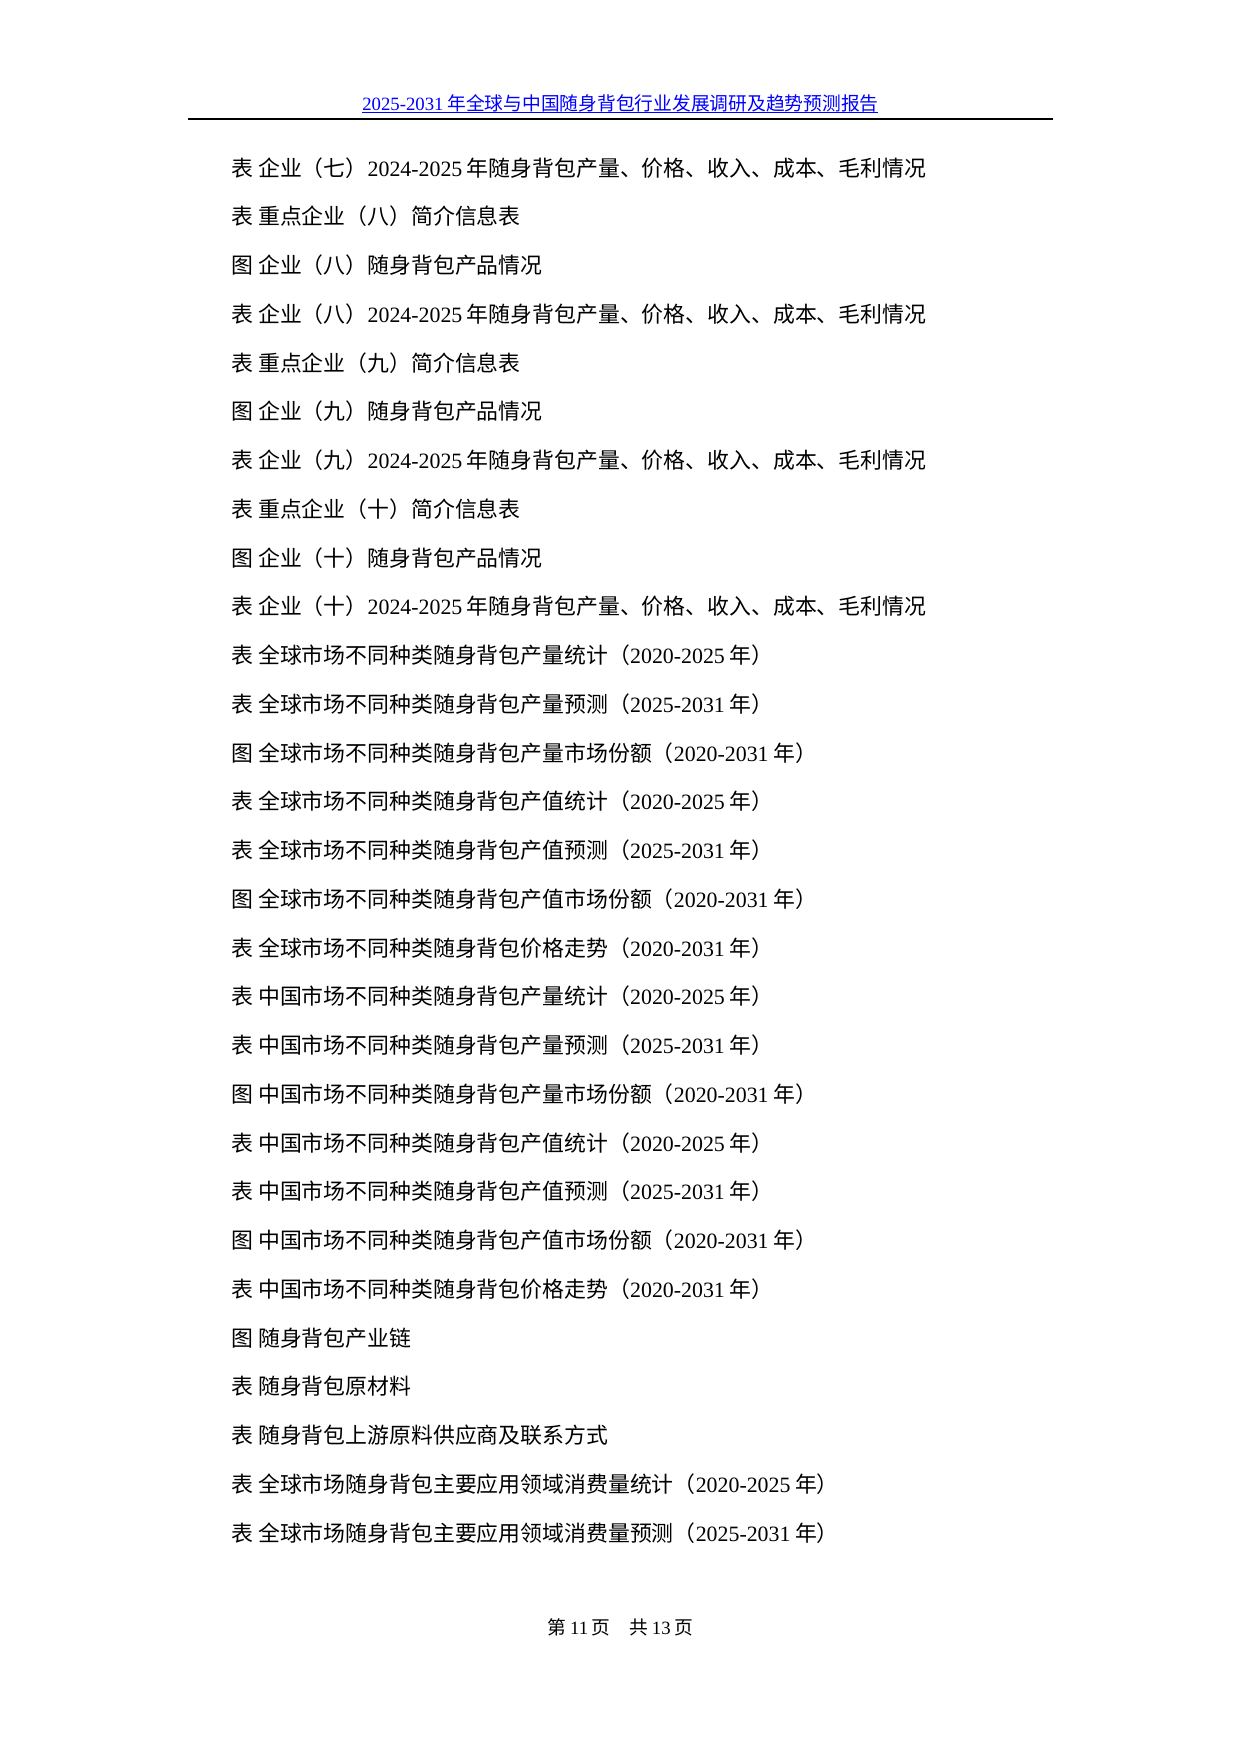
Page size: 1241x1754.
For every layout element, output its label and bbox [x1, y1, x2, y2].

text [187, 150, 1053, 1548]
